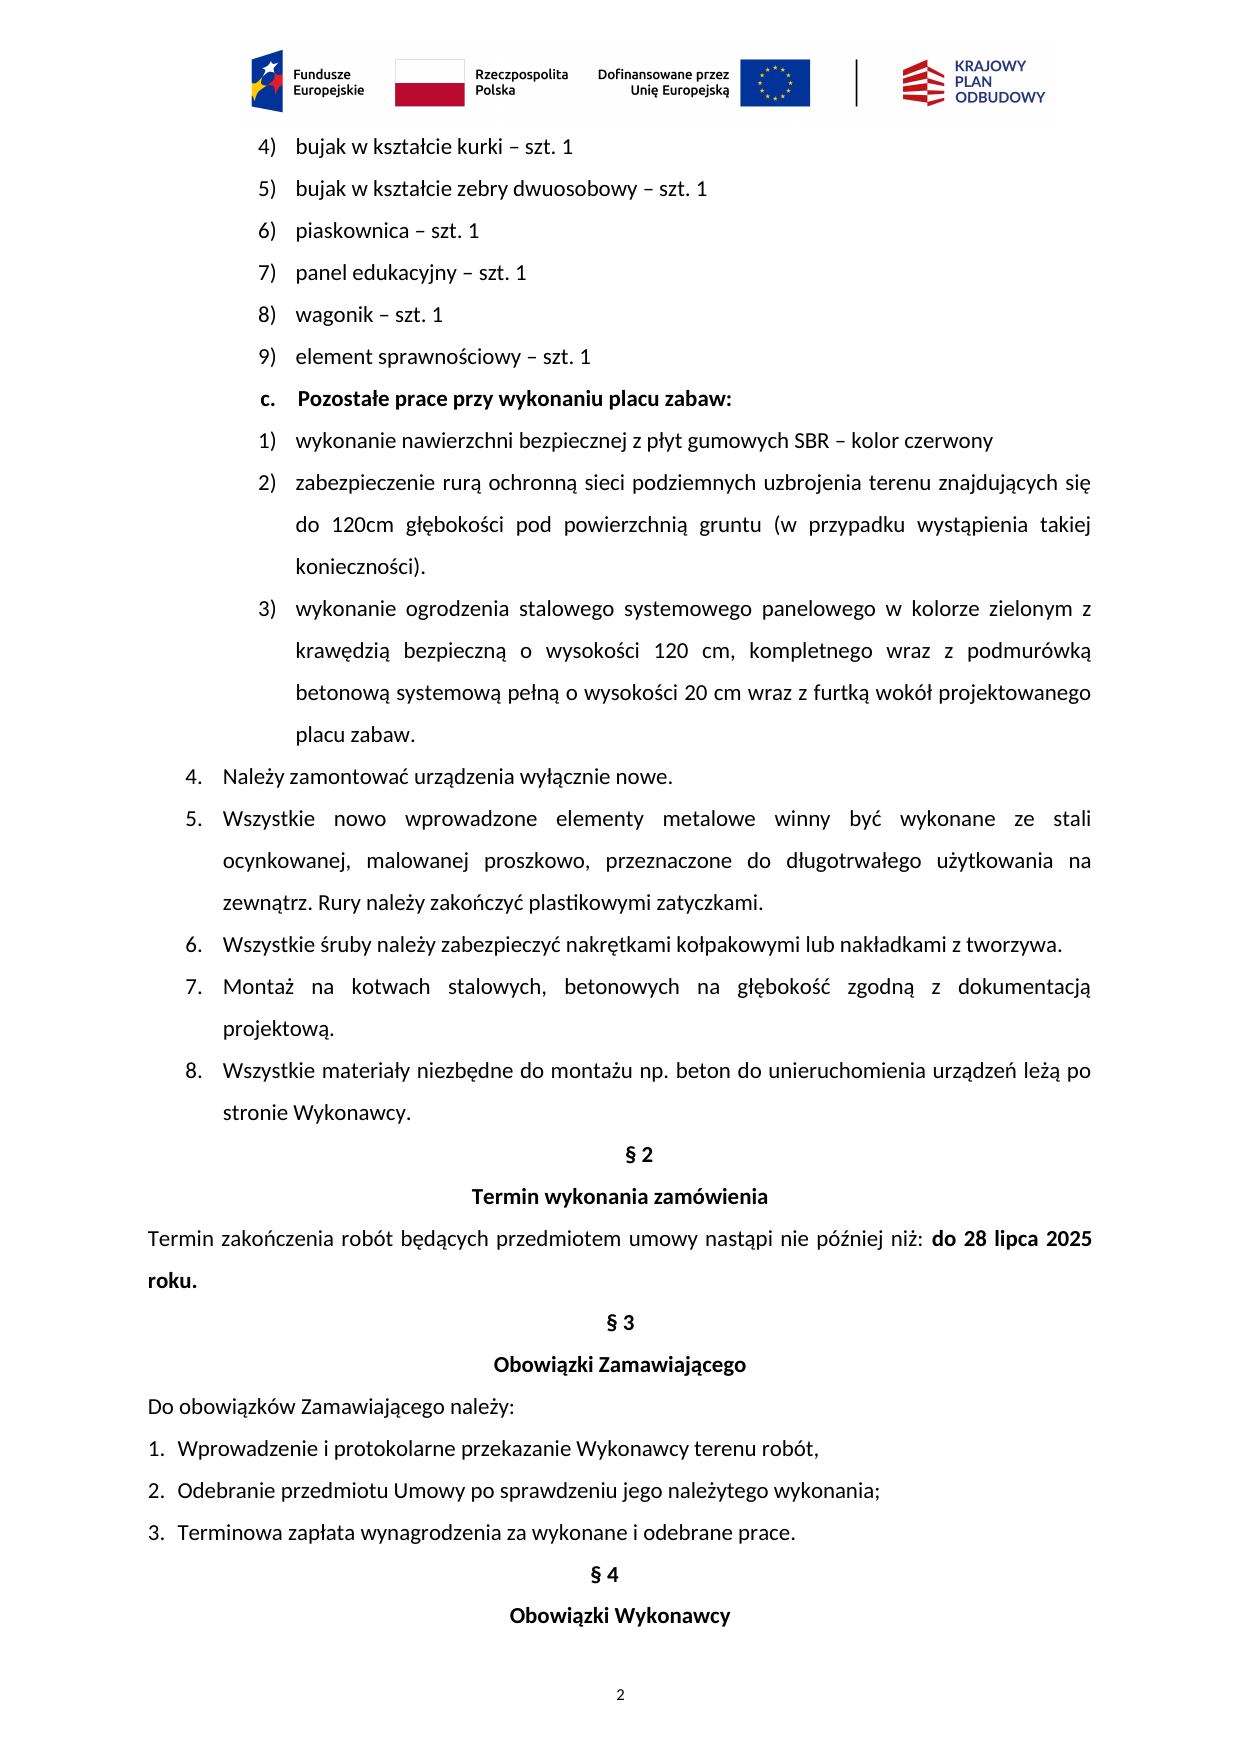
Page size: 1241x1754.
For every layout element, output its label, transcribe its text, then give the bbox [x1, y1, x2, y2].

text Termin wykonania zamówienia [148, 1182, 1093, 1210]
text § 4 [223, 1560, 1093, 1588]
list Wprowadzenie i protokolarne przekazanie Wykonawcy terenu robót, [148, 1434, 1093, 1462]
list Pozostałe prace przy wykonaniu placu zabaw: [260, 384, 1093, 412]
text Termin zakończenia robót będących przedmiotem umowy nastąpi nie później niż: do 28 lipca 2025 roku. [148, 1224, 1093, 1294]
text Obowiązki Wykonawcy [148, 1602, 1093, 1630]
list zabezpieczenie rurą ochronną sieci podziemnych uzbrojenia terenu znajdujących się do 120cm głębokości pod powierzchnią gruntu (w przypadku wystąpienia takiej konieczności). [258, 468, 1093, 580]
list piaskownica – szt. 1 [258, 216, 1093, 244]
picture [235, 34, 1061, 128]
text Do obowiązków Zamawiającego należy: [148, 1392, 1093, 1420]
list element sprawnościowy – szt. 1 [258, 342, 1093, 370]
list Wszystkie śruby należy zabezpieczyć nakrętkami kołpakowymi lub nakładkami z tworzywa. [185, 930, 1093, 958]
list bujak w kształcie kurki – szt. 1 [258, 132, 1093, 160]
list Odebranie przedmiotu Umowy po sprawdzeniu jego należytego wykonania; [148, 1476, 1093, 1504]
list Montaż na kotwach stalowych, betonowych na głębokość zgodną z dokumentacją projektową. [185, 972, 1093, 1042]
text Obowiązki Zamawiającego [148, 1350, 1093, 1378]
list wykonanie ogrodzenia stalowego systemowego panelowego w kolorze zielonym z krawędzią bezpieczną o wysokości 120 cm, kompletnego wraz z podmurówką betonową systemową pełną o wysokości 20 cm wraz z furtką wokół projektowanego placu zabaw. [258, 594, 1093, 748]
list Terminowa zapłata wynagrodzenia za wykonane i odebrane prace. [148, 1518, 1093, 1546]
list wagonik – szt. 1 [258, 300, 1093, 328]
list wykonanie nawierzchni bezpiecznej z płyt gumowych SBR – kolor czerwony [258, 426, 1093, 454]
text § 3 [148, 1308, 1093, 1336]
text § 2 [185, 1140, 1093, 1168]
list Wszystkie nowo wprowadzone elementy metalowe winny być wykonane ze stali ocynkowanej, malowanej proszkowo, przeznaczone do długotrwałego użytkowania na zewnątrz. Rury należy zakończyć plastikowymi zatyczkami. [185, 804, 1093, 916]
list Wszystkie materiały niezbędne do montażu np. beton do unieruchomienia urządzeń leżą po stronie Wykonawcy. [185, 1056, 1093, 1126]
list bujak w kształcie zebry dwuosobowy – szt. 1 [258, 174, 1093, 202]
list Należy zamontować urządzenia wyłącznie nowe. [185, 762, 1093, 790]
list panel edukacyjny – szt. 1 [258, 258, 1093, 286]
